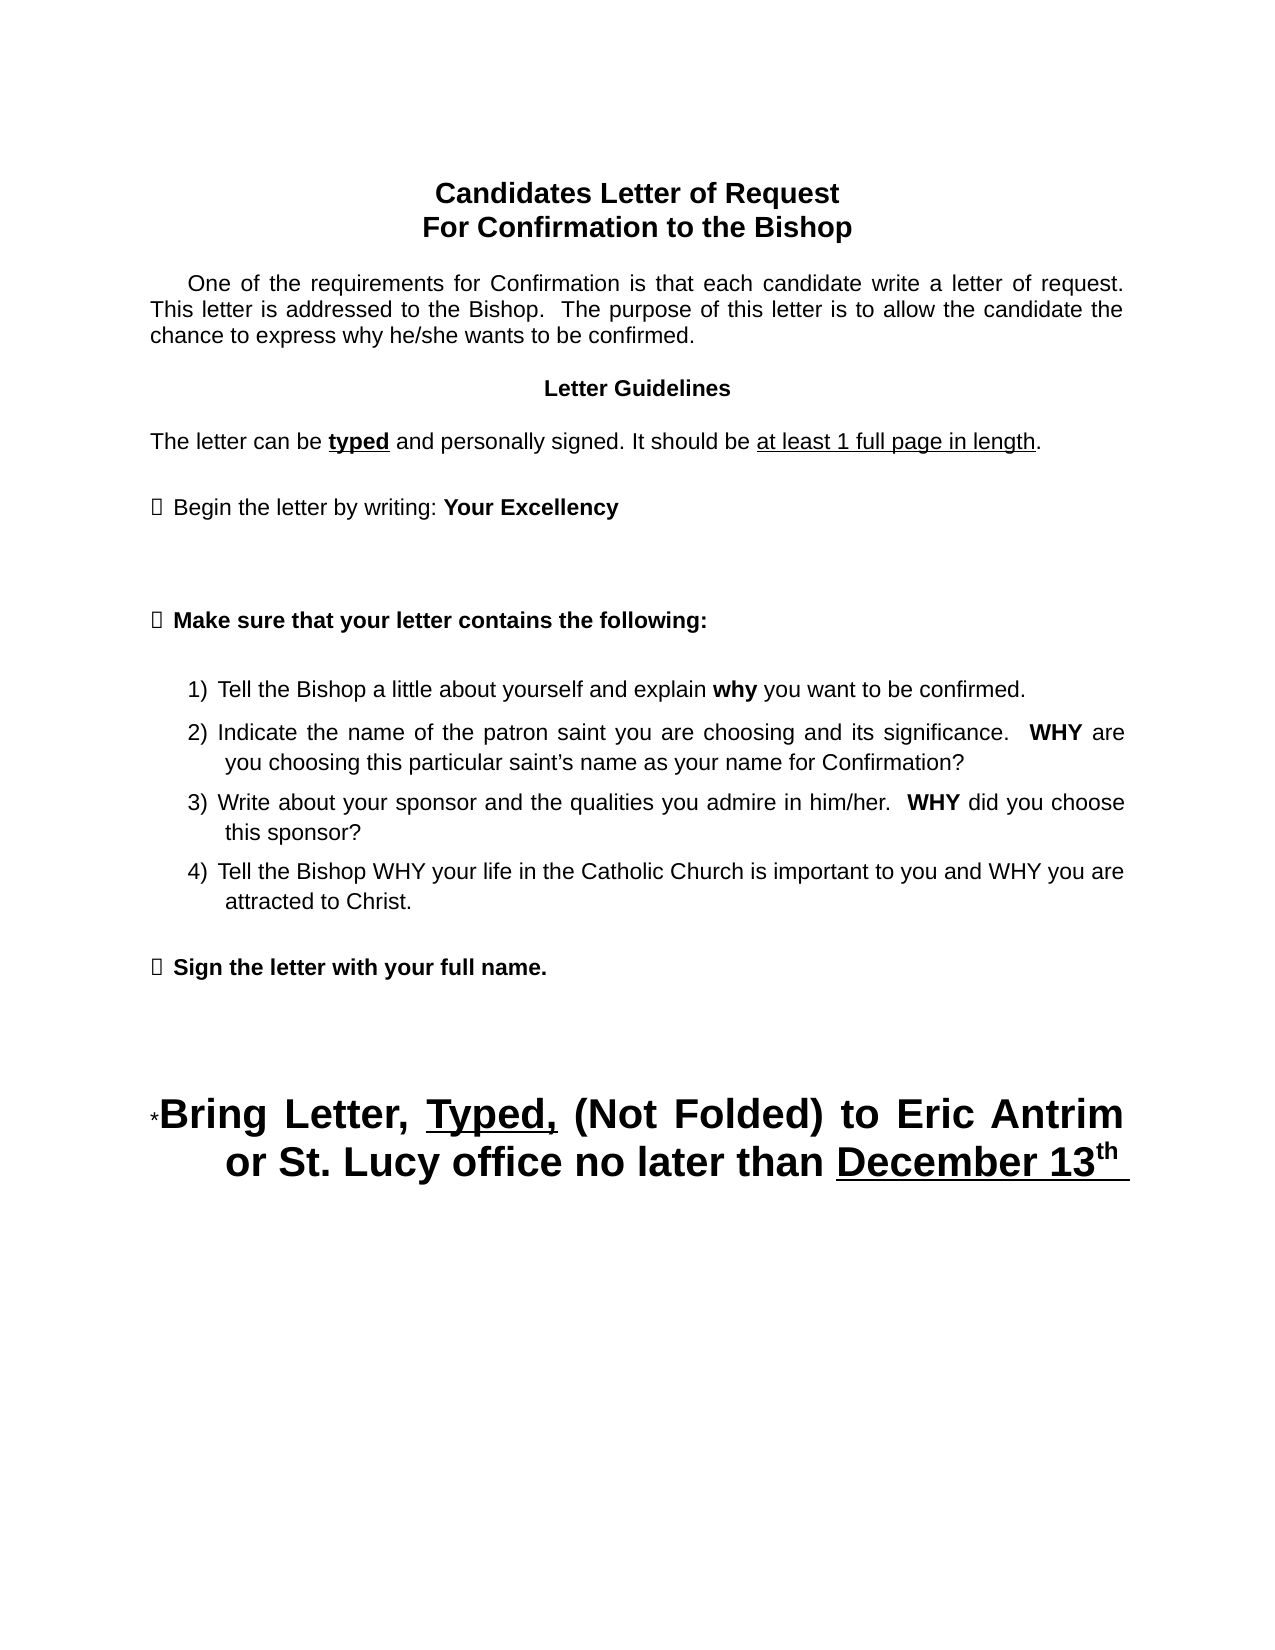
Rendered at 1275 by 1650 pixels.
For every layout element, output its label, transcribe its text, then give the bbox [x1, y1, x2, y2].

text The letter can be typed and personally signed. It should be at least 1 full page in length. [150, 428, 1125, 454]
text For Confirmation to the Bishop [150, 210, 1125, 243]
title  Begin the letter by writing: Your Excellency [150, 481, 1125, 524]
title 3) Write about your sponsor and the qualities you admire in him/her. WHY did you choose this sponsor? [187, 775, 1125, 845]
text Candidates Letter of Request [150, 176, 1125, 210]
text One of the requirements for Confirmation is that each candidate write a letter of request. This letter is addressed to the Bishop. The purpose of this letter is to allow the candidate the chance to express why he/she wants to be confirmed. [150, 270, 1125, 349]
title  Sign the letter with your full name. [150, 941, 1125, 984]
title  Make sure that your letter contains the following: [150, 593, 1125, 636]
title 2) Indicate the name of the patron saint you are choosing and its significance. WHY are you choosing this particular saint’s name as your name for Confirmation? [187, 706, 1125, 775]
title 1) Tell the Bishop a little about yourself and explain why you want to be confirmed. [187, 663, 1125, 706]
text Letter Guidelines [150, 375, 1125, 402]
title *Bring Letter, Typed, (Not Folded) to Eric Antrim or St. Lucy office no later than December 13th [150, 1089, 1125, 1185]
title 4) Tell the Bishop WHY your life in the Catholic Church is important to you and WHY you are attracted to Christ. [187, 845, 1125, 914]
